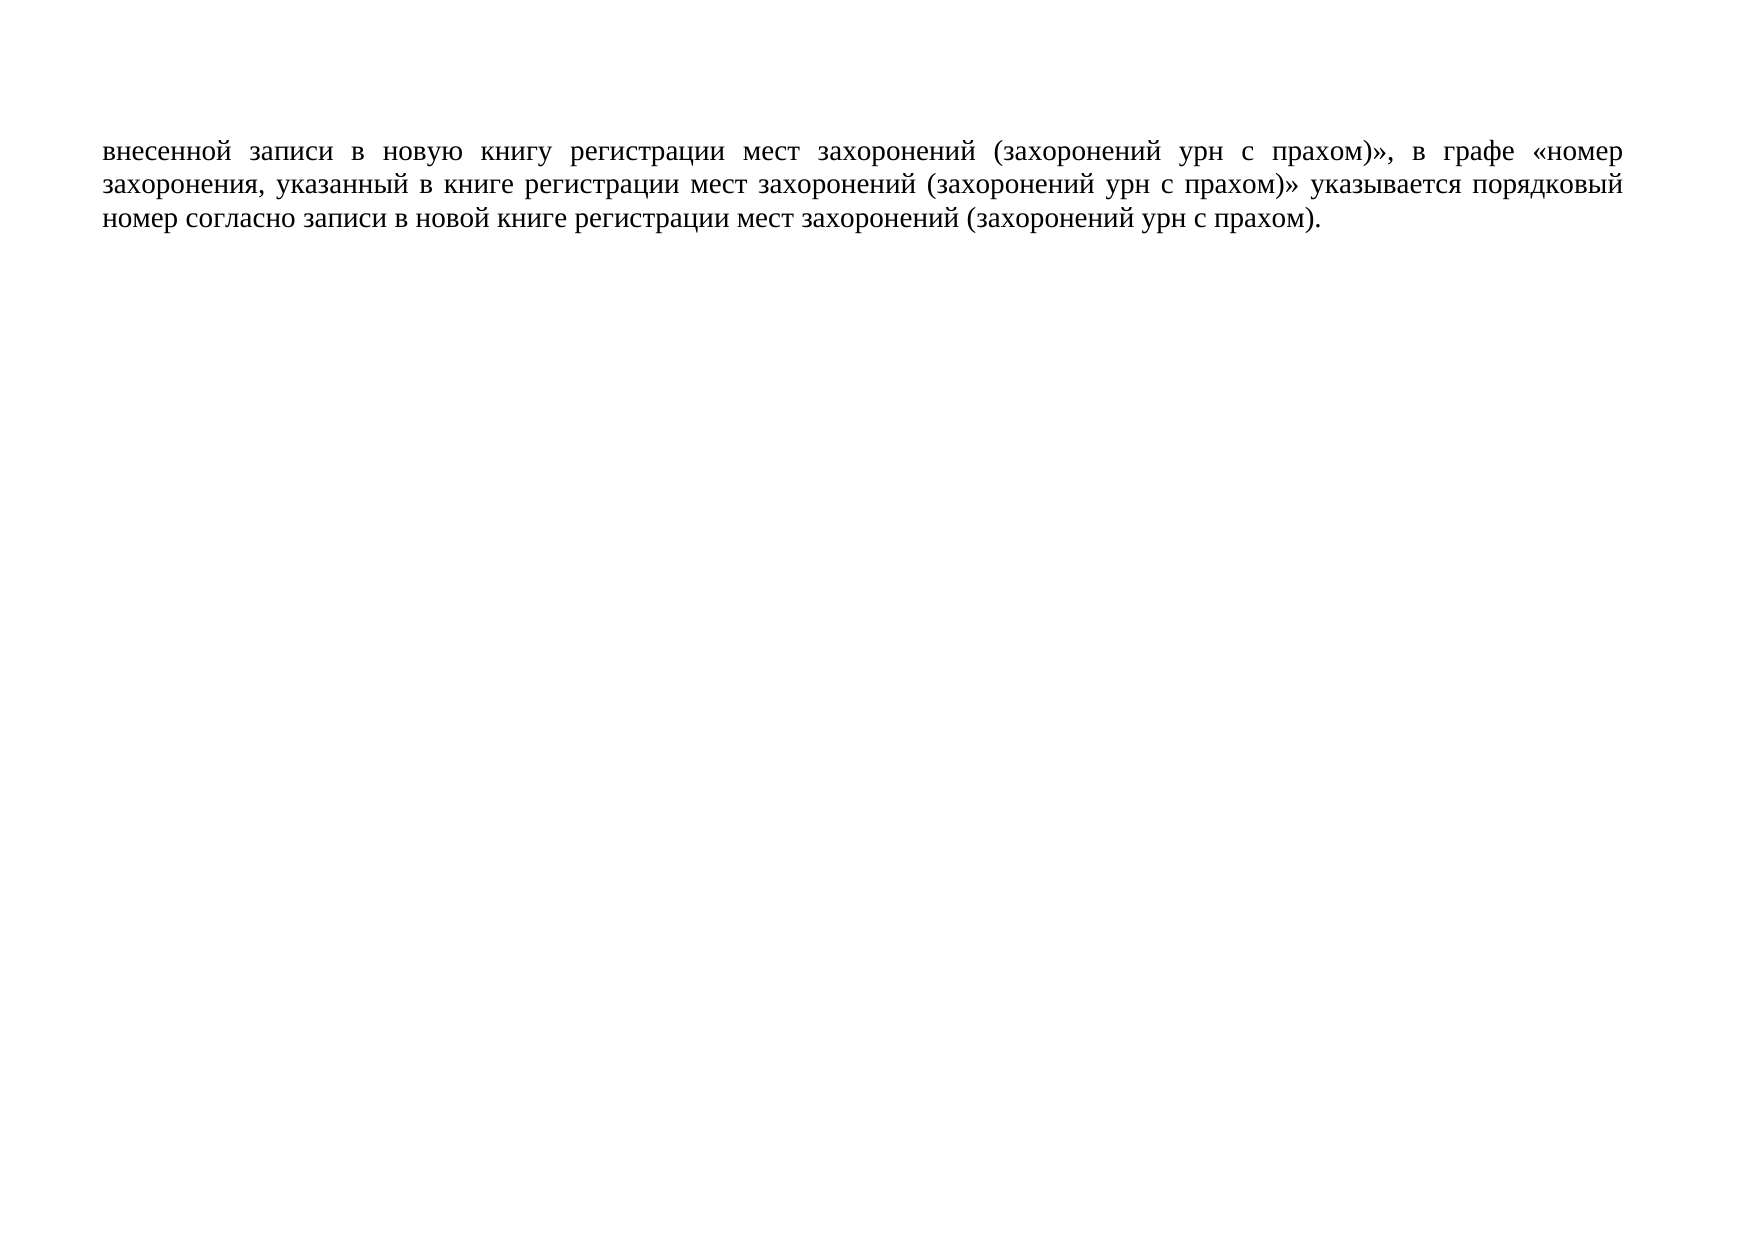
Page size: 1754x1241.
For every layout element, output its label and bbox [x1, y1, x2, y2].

table_header [88, 133, 1639, 233]
